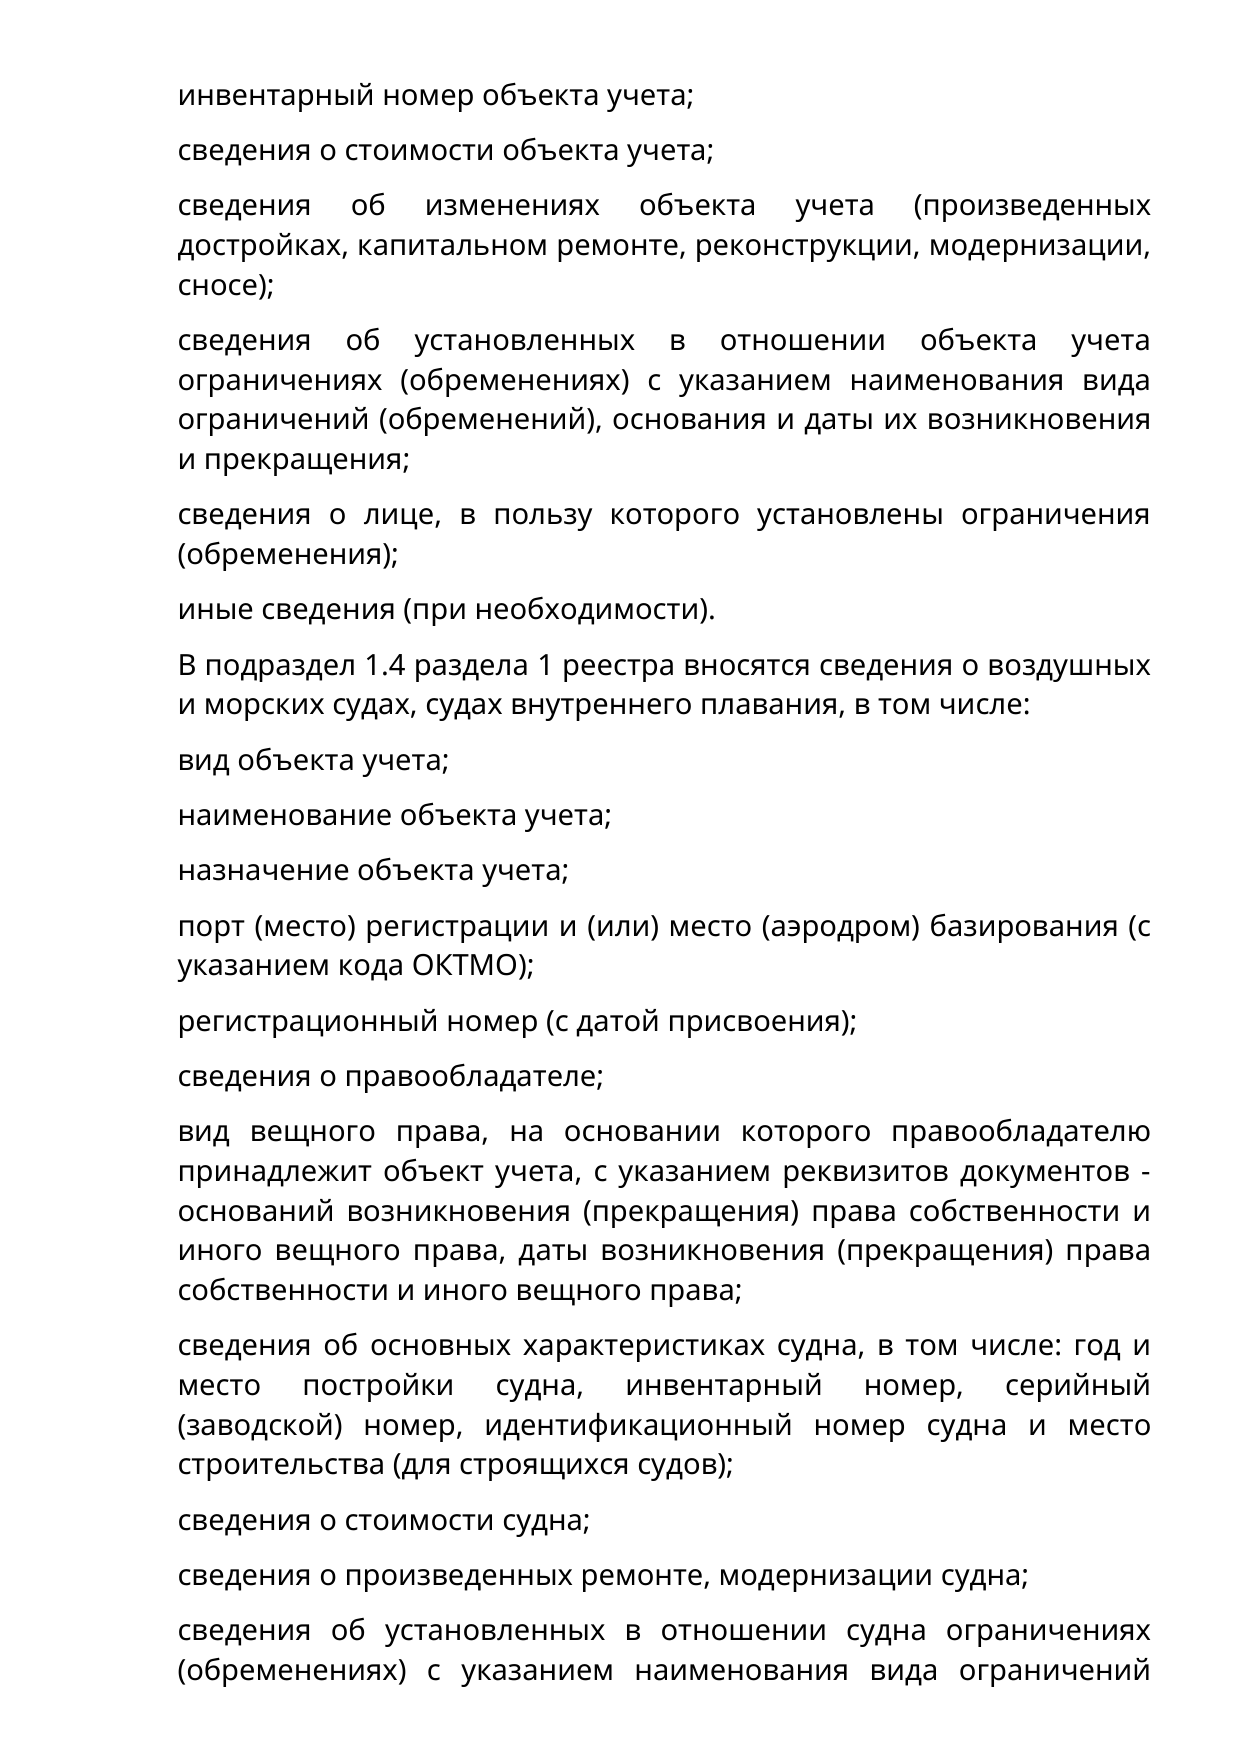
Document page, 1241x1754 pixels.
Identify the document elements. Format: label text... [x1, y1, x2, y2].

text сведения об изменениях объекта учета (произведенных достройках, капитальном ремонте, реконструкции, модернизации, сносе); [177, 184, 1152, 303]
text инвентарный номер объекта учета; [177, 74, 1152, 113]
text сведения об основных характеристиках судна, в том числе: год и место постройки судна, инвентарный номер, серийный (заводской) номер, идентификационный номер судна и место строительства (для строящихся судов); [177, 1324, 1152, 1483]
text регистрационный номер (с датой присвоения); [177, 1000, 1152, 1039]
text сведения о стоимости судна; [177, 1499, 1152, 1538]
text сведения о правообладателе; [177, 1055, 1152, 1095]
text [177, 1609, 1152, 1689]
text сведения о лице, в пользу которого установлены ограничения (обременения); [177, 493, 1152, 573]
text вид объекта учета; [177, 739, 1152, 778]
text наименование объекта учета; [177, 794, 1152, 834]
text вид вещного права, на основании которого правообладателю принадлежит объект учета, с указанием реквизитов документов - оснований возникновения (прекращения) права собственности и иного вещного права, даты возникновения (прекращения) права собственности и иного вещного права; [177, 1110, 1152, 1309]
text сведения о стоимости объекта учета; [177, 129, 1152, 169]
text сведения об установленных в отношении объекта учета ограничениях (обременениях) с указанием наименования вида ограничений (обременений), основания и даты их возникновения и прекращения; [177, 319, 1152, 478]
text иные сведения (при необходимости). [177, 588, 1152, 628]
text В подраздел 1.4 раздела 1 реестра вносятся сведения о воздушных и морских судах, судах внутреннего плавания, в том числе: [177, 644, 1152, 723]
text порт (место) регистрации и (или) место (аэродром) базирования (с указанием кода ОКТМО); [177, 905, 1152, 984]
text назначение объекта учета; [177, 849, 1152, 889]
text сведения о произведенных ремонте, модернизации судна; [177, 1554, 1152, 1594]
